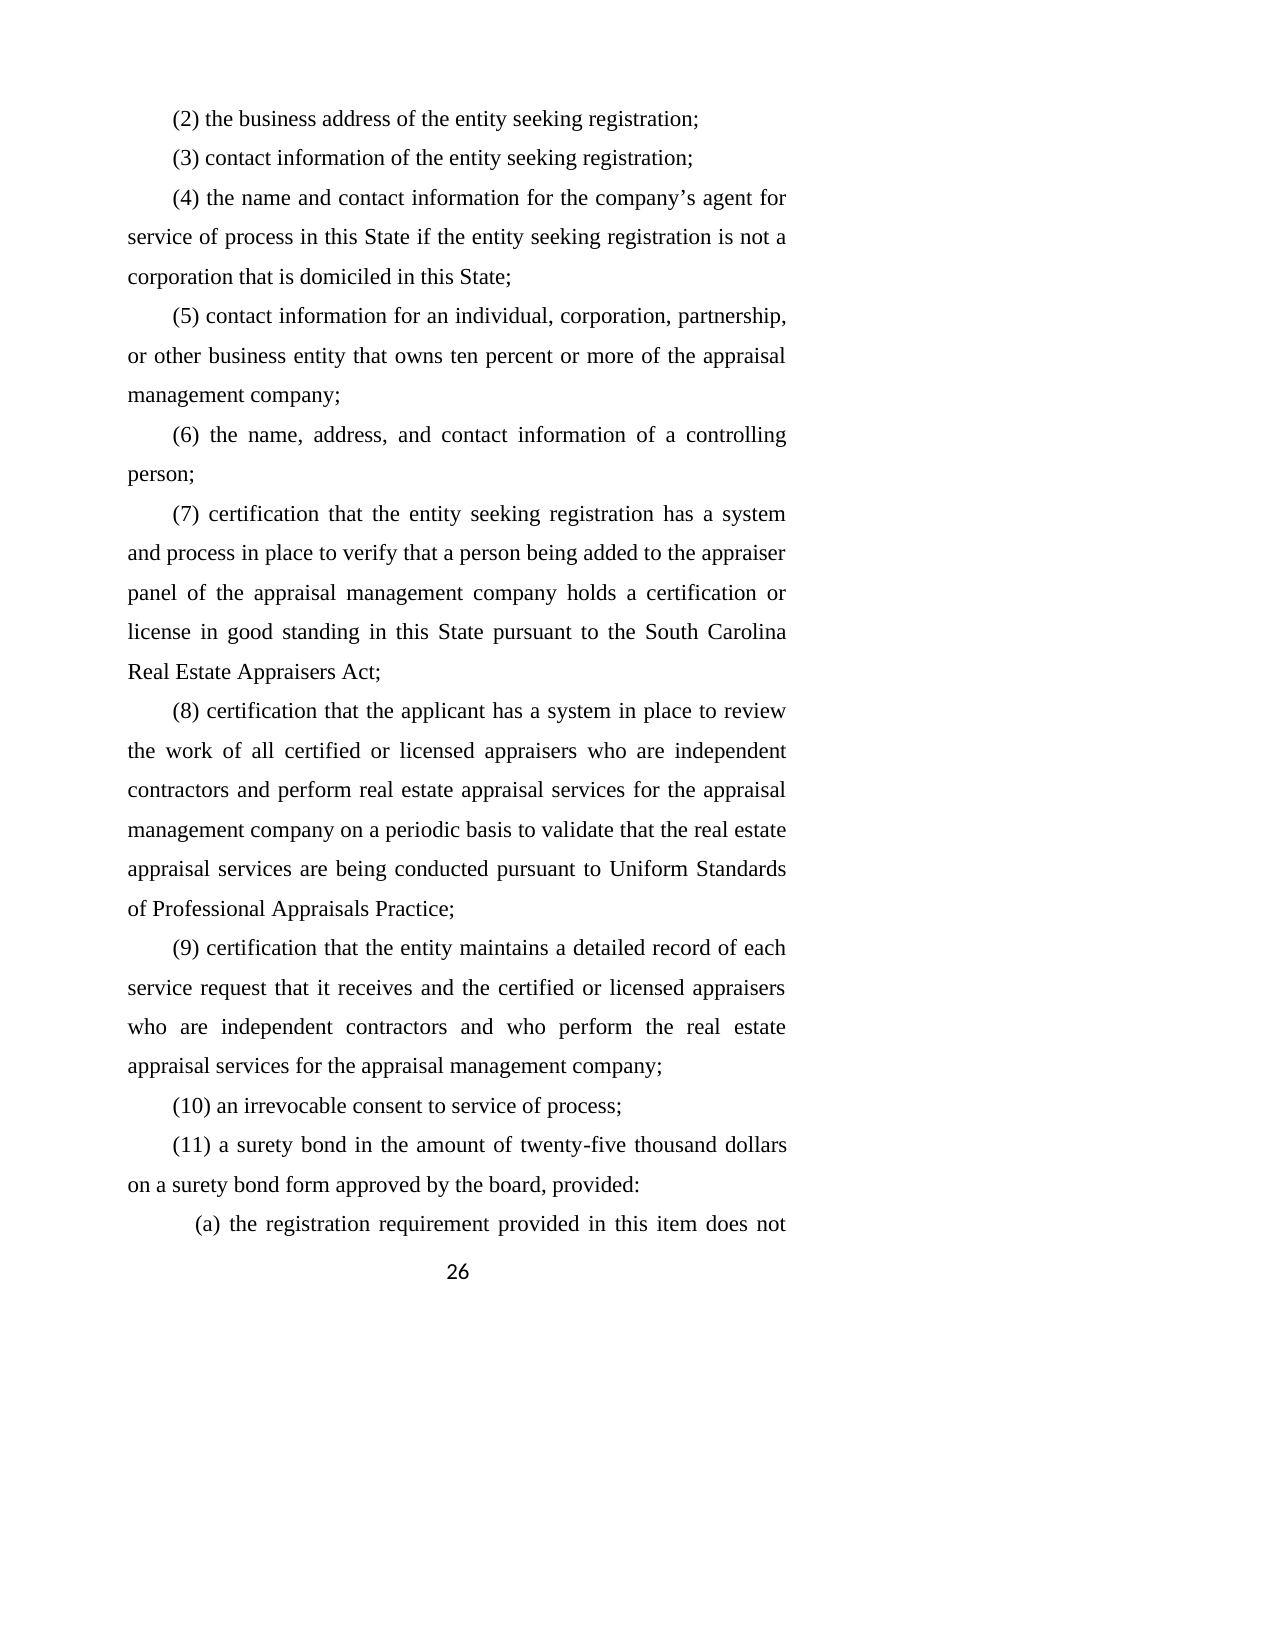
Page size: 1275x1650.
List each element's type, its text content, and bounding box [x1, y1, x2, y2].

text (11) a surety bond in the amount of twenty‑five thousand dollars on a surety bond form approved by the board, provided: [127, 1131, 787, 1197]
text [127, 1210, 787, 1237]
text (9) certification that the entity maintains a detailed record of each service request that it receives and the certified or licensed appraisers who are independent contractors and who perform the real estate appraisal services for the appraisal management company; [127, 934, 787, 1079]
text (7) certification that the entity seeking registration has a system and process in place to verify that a person being added to the appraiser panel of the appraisal management company holds a certification or license in good standing in this State pursuant to the South Carolina Real Estate Appraisers Act; [127, 500, 787, 684]
text (4) the name and contact information for the company’s agent for service of process in this State if the entity seeking registration is not a corporation that is domiciled in this State; [127, 184, 787, 289]
text (6) the name, address, and contact information of a controlling person; [127, 421, 787, 487]
text (3) contact information of the entity seeking registration; [127, 144, 787, 171]
text (8) certification that the applicant has a system in place to review the work of all certified or licensed appraisers who are independent contractors and perform real estate appraisal services for the appraisal management company on a periodic basis to validate that the real estate appraisal services are being conducted pursuant to Uniform Standards of Professional Appraisals Practice; [127, 697, 787, 921]
text (10) an irrevocable consent to service of process; [127, 1092, 787, 1118]
text (5) contact information for an individual, corporation, partnership, or other business entity that owns ten percent or more of the appraisal management company; [127, 302, 787, 408]
text (2) the business address of the entity seeking registration; [127, 105, 787, 131]
